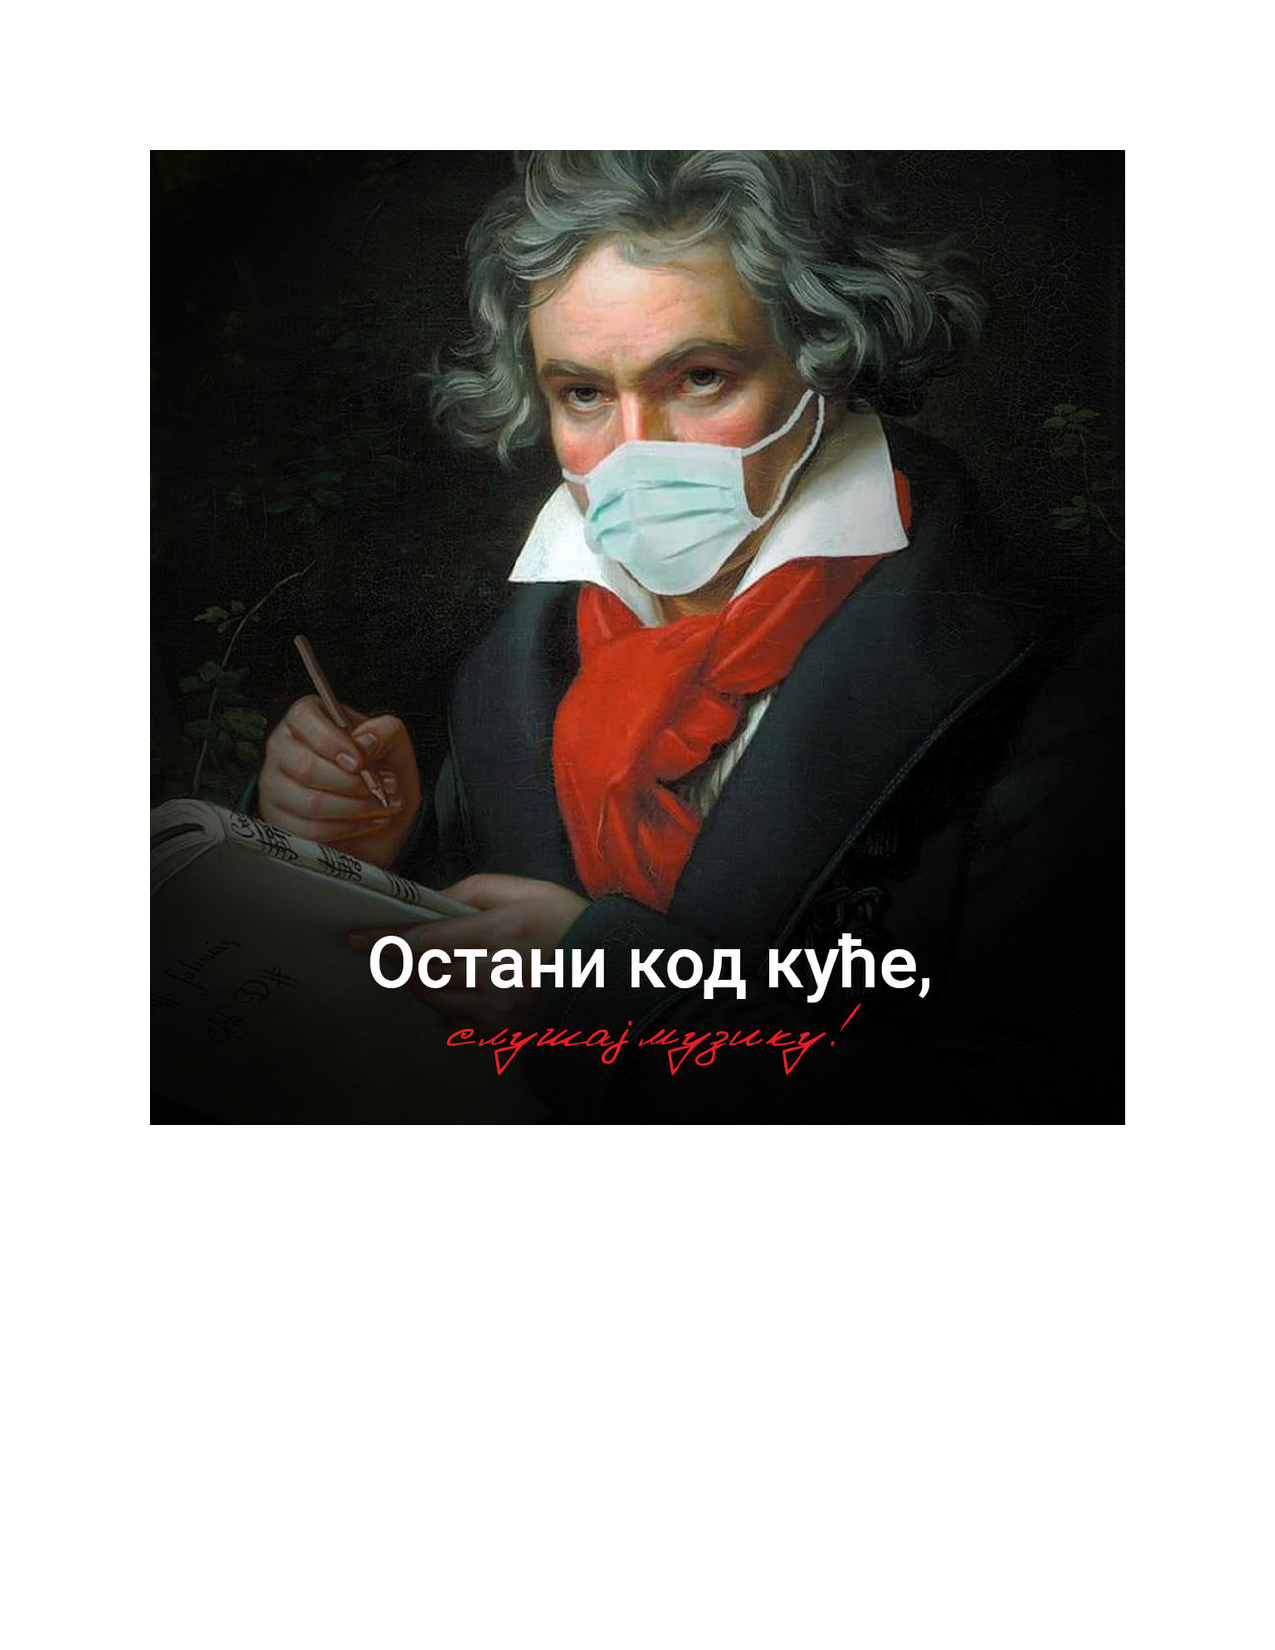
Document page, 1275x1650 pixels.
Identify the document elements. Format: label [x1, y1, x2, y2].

picture [150, 150, 1125, 1125]
